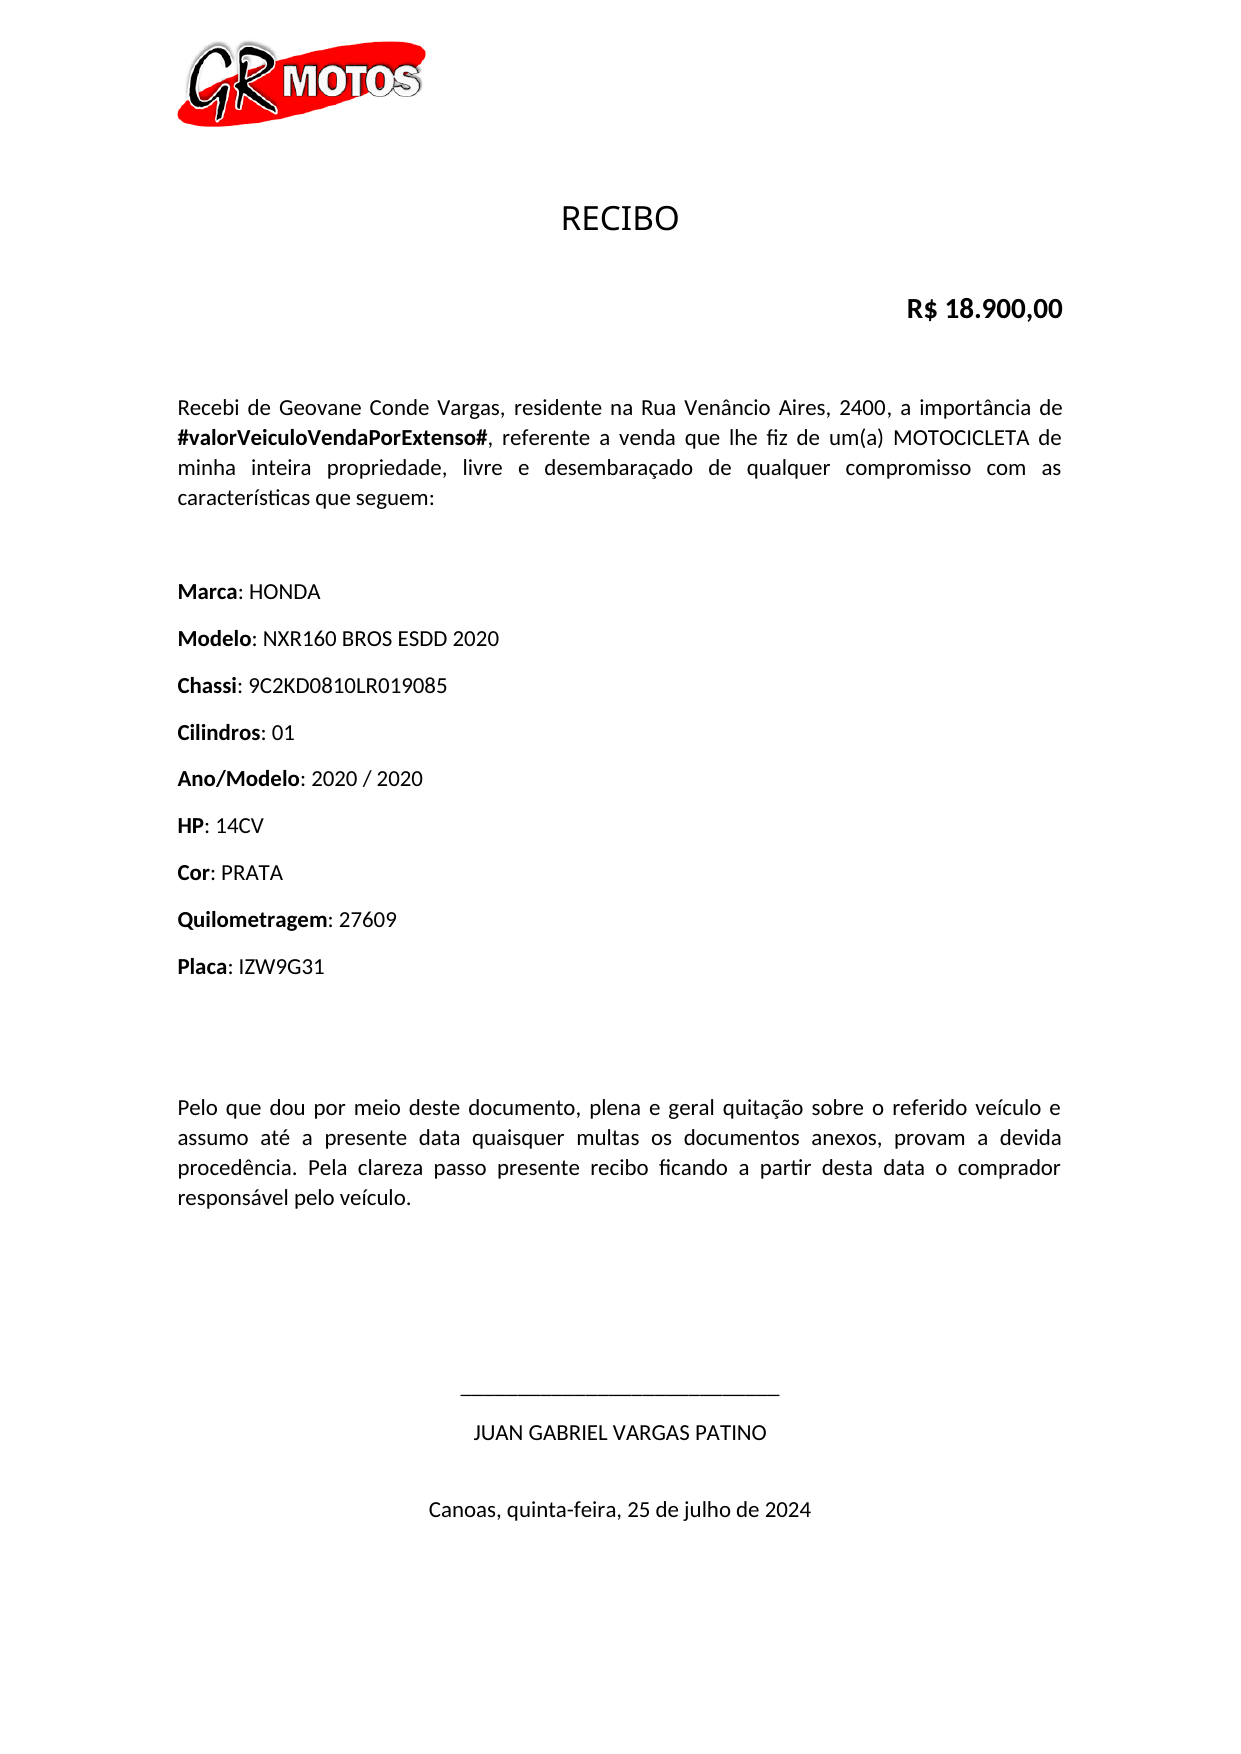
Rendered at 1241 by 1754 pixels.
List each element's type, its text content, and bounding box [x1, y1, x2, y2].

text Recebi de Geovane Conde Vargas, residente na Rua Venâncio Aires, 2400, a importância de #valorVeiculoVendaPorExtenso#, referente a venda que lhe fiz de um(a) MOTOCICLETA de minha inteira propriedade, livre e desembaraçado de qualquer compromisso com as características que seguem: [177, 393, 1063, 511]
text Modelo: NXR160 BROS ESDD 2020 [177, 624, 1063, 652]
picture [177, 23, 461, 142]
text Ano/Modelo: 2020 / 2020 [177, 764, 1063, 792]
text JUAN GABRIEL VARGAS PATINO [177, 1418, 1063, 1446]
text Chassi: 9C2KD0810LR019085 [177, 671, 1063, 699]
text ____________________________ [177, 1371, 1063, 1399]
subtitle RECIBO [177, 195, 1063, 240]
text Cor: PRATA [177, 858, 1063, 886]
text Canoas, quinta-feira, 25 de julho de 2024 [177, 1495, 1063, 1523]
text Pelo que dou por meio deste documento, plena e geral quitação sobre o referido veículo e assumo até a presente data quaisquer multas os documentos anexos, provam a devida procedência. Pela clareza passo presente recibo ficando a partir desta data o comprador responsável pelo veículo. [177, 1093, 1063, 1211]
text Placa: IZW9G31 [177, 952, 1063, 980]
text R$ 18.900,00 [177, 291, 1063, 326]
text Marca: HONDA [177, 577, 1063, 605]
text HP: 14CV [177, 811, 1063, 839]
text Cilindros: 01 [177, 718, 1063, 746]
text Quilometragem: 27609 [177, 905, 1063, 933]
